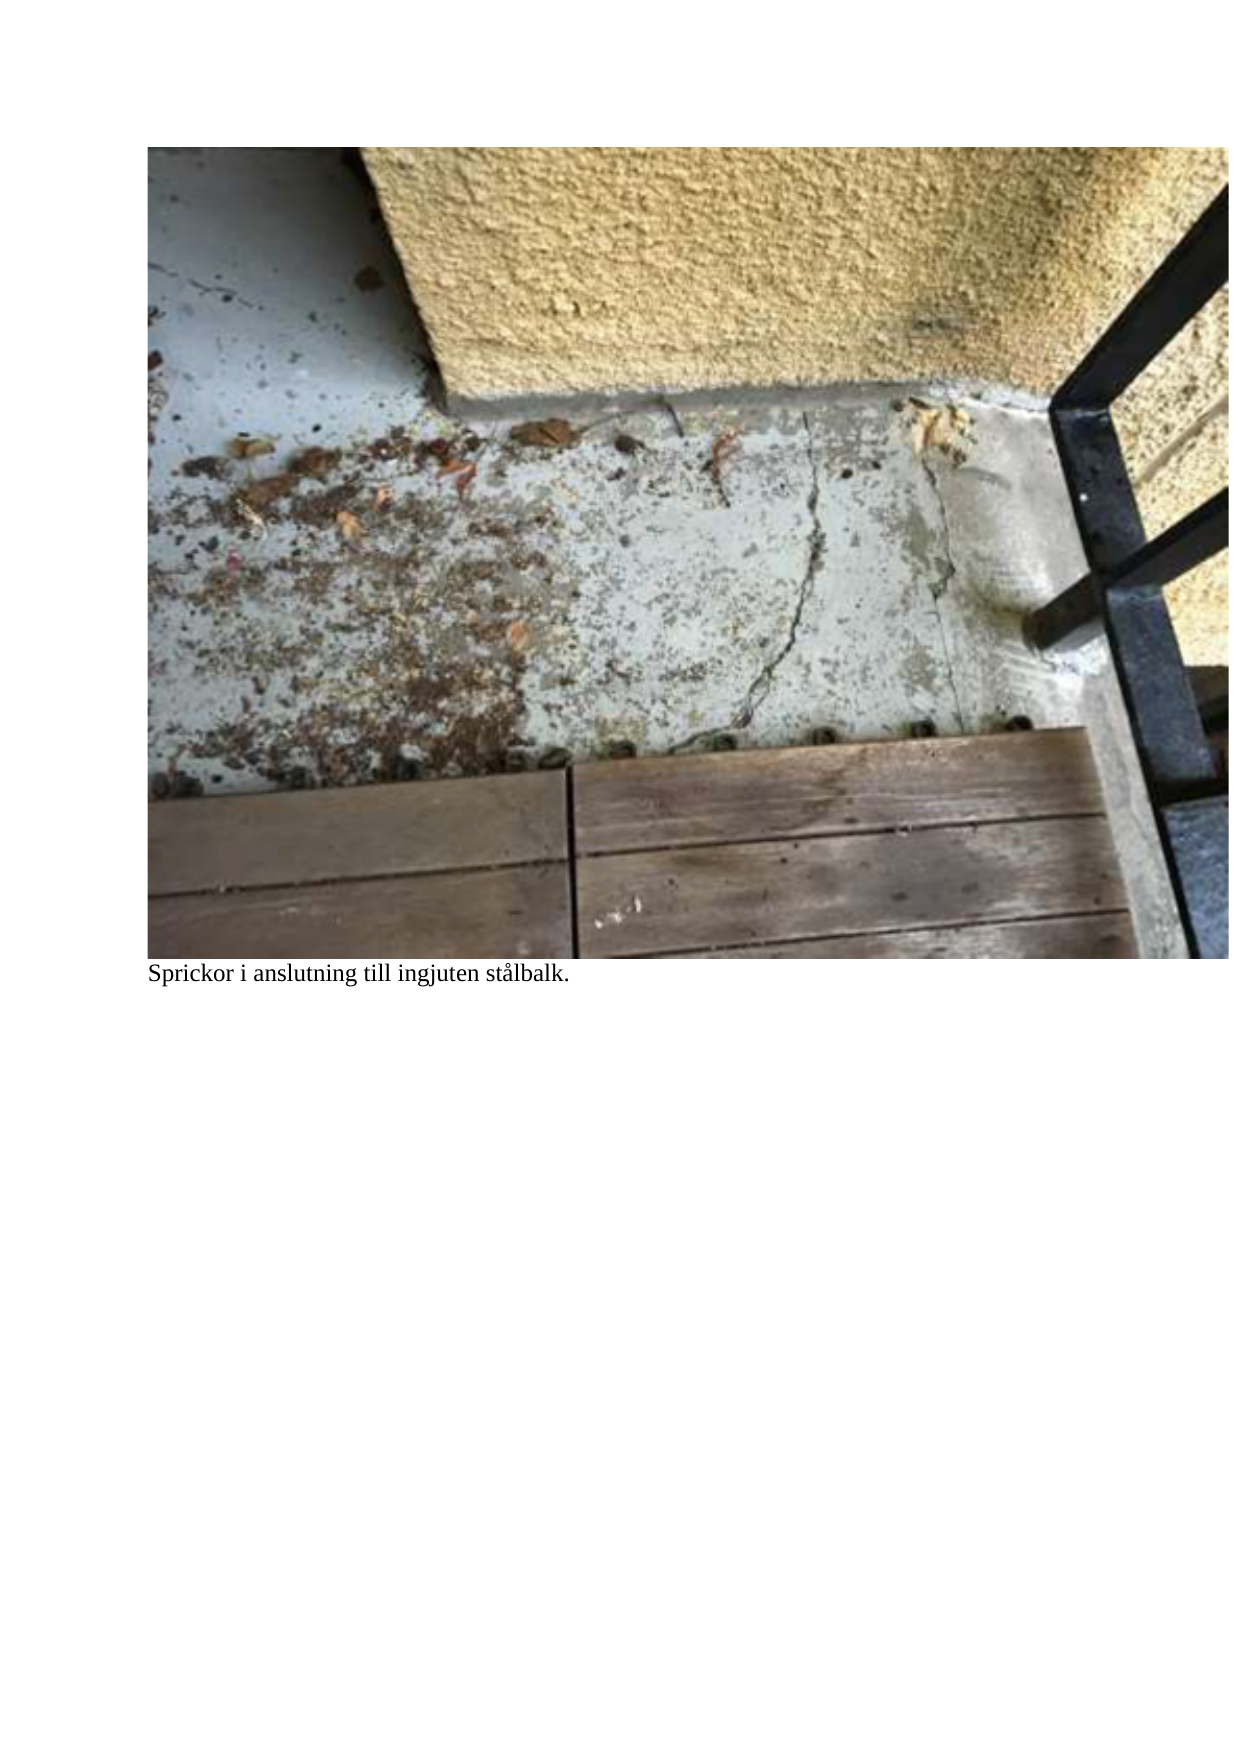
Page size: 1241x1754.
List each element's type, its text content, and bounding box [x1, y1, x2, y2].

picture [147, 147, 1229, 959]
text Sprickor i anslutning till ingjuten stålbalk. [148, 959, 1093, 987]
